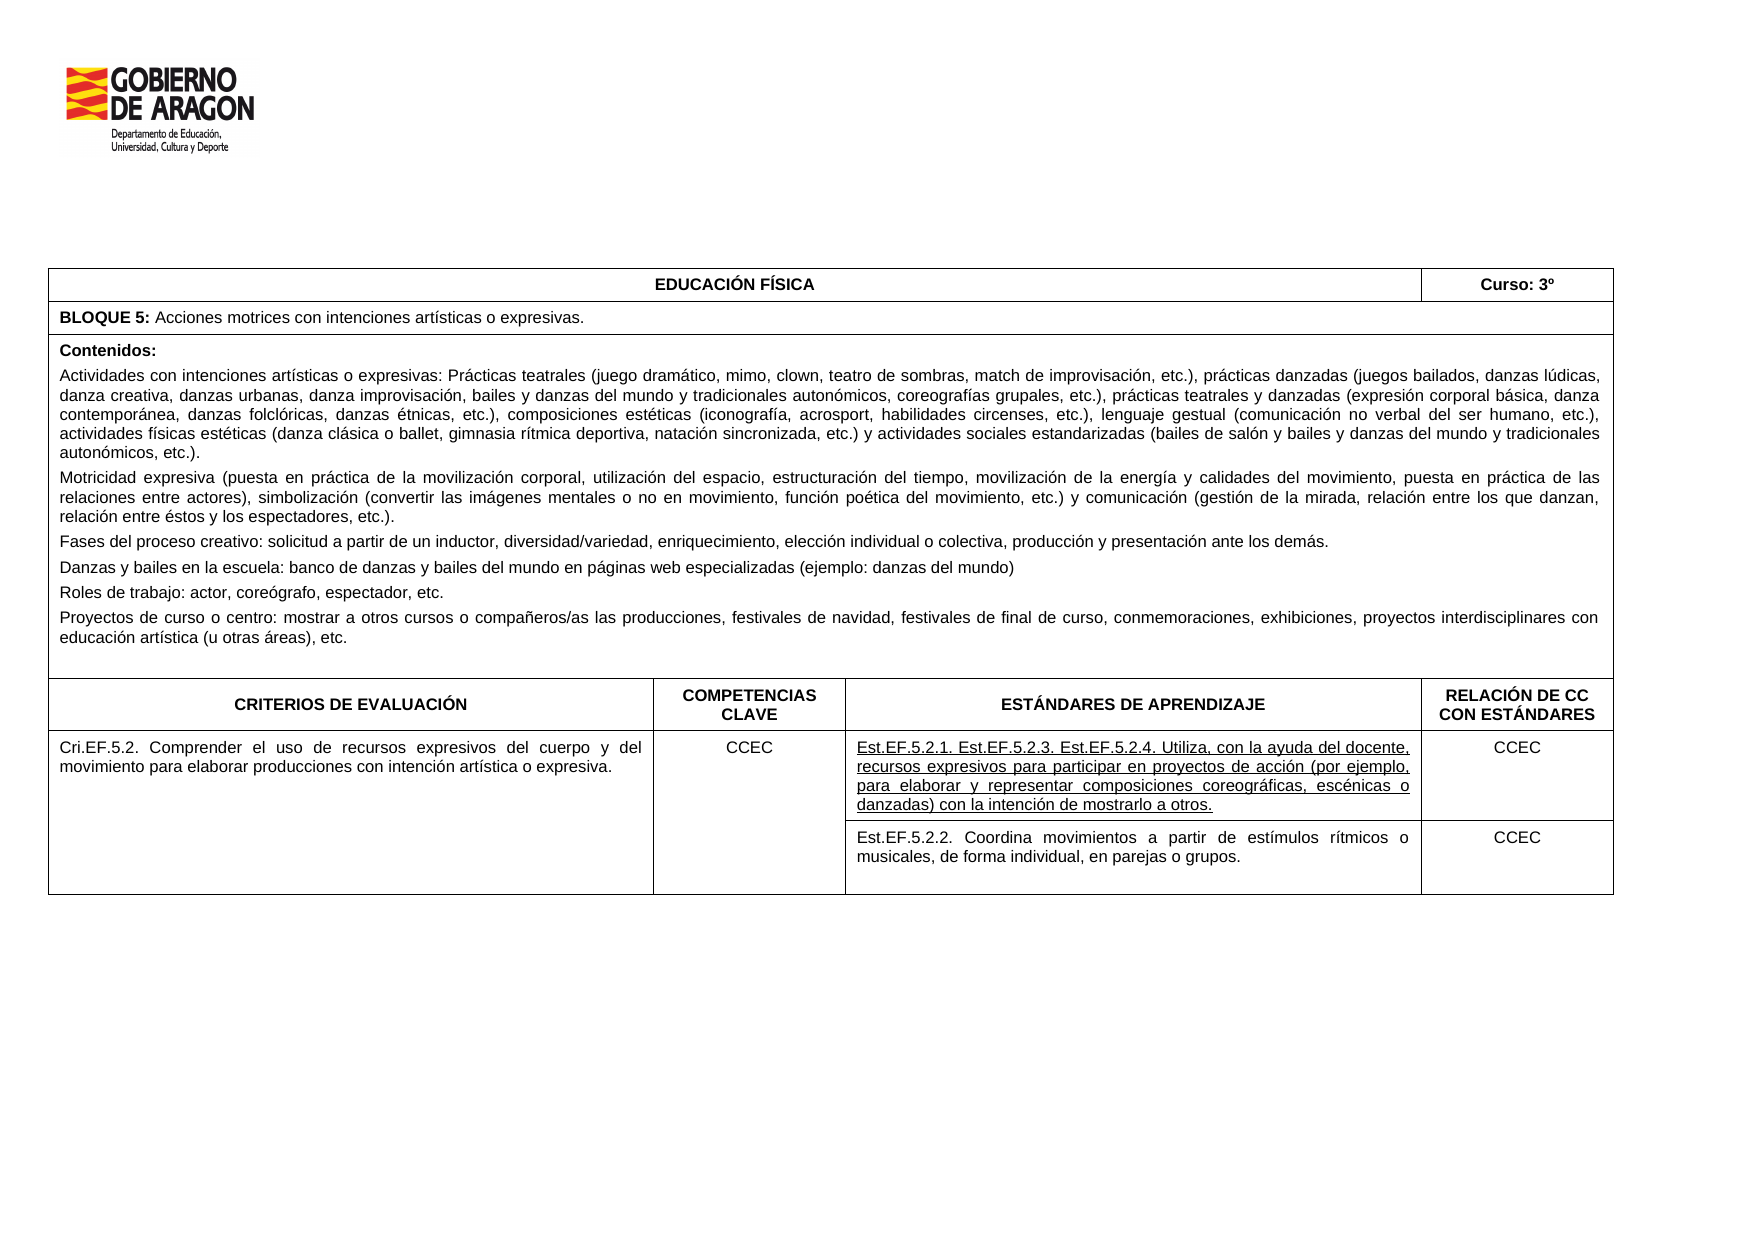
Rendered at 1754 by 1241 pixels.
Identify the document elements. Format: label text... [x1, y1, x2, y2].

table_cell Cri.EF.5.2. Comprender el uso de recursos expresivos del cuerpo y del movimiento para elaborar producciones con intención artística o expresiva. [49, 731, 653, 894]
table_header EDUCACIÓN FÍSICA [49, 269, 1421, 301]
picture [59, 58, 260, 158]
table_cell CRITERIOS DE EVALUACIÓN [49, 679, 653, 730]
table_cell CCEC [1422, 731, 1613, 820]
table_cell CCEC [654, 731, 845, 894]
table_header Curso: 3º [1422, 269, 1613, 301]
table_cell Est.EF.5.2.2. Coordina movimientos a partir de estímulos rítmicos o musicales, de forma individual, en parejas o grupos. [846, 821, 1421, 894]
table_cell RELACIÓN DE CC CON ESTÁNDARES [1422, 679, 1613, 730]
table_cell COMPETENCIAS CLAVE [654, 679, 845, 730]
table_cell BLOQUE 5: Acciones motrices con intenciones artísticas o expresivas. [49, 302, 1613, 333]
table_cell Contenidos: Actividades con intenciones artísticas o expresivas: Prácticas teatrales (juego dramático, mimo, clown, teatro de sombras, match de improvisación, etc.), prácticas danzadas (juegos bailados, danzas lúdicas, danza creativa, danzas urbanas, danza improvisación, bailes y danzas del mundo y tradicionales autonómicos, coreografías grupales, etc.), prácticas teatrales y danzadas (expresión corporal básica, danza contemporánea, danzas folclóricas, danzas étnicas, etc.), composiciones estéticas (iconografía, acrosport, habilidades circenses, etc.), lenguaje gestual (comunicación no verbal del ser humano, etc.), actividades físicas estéticas (danza clásica o ballet, gimnasia rítmica deportiva, natación sincronizada, etc.) y actividades sociales estandarizadas (bailes de salón y bailes y danzas del mundo y tradicionales autonómicos, etc.). Motricidad expresiva (puesta en práctica de la movilización corporal, utilización del espacio, estructuración del tiempo, movilización de la energía y calidades del movimiento, puesta en práctica de las relaciones entre actores), simbolización (convertir las imágenes mentales o no en movimiento, función poética del movimiento, etc.) y comunicación (gestión de la mirada, relación entre los que danzan, relación entre éstos y los espectadores, etc.). Fases del proceso creativo: solicitud a partir de un inductor, diversidad/variedad, enriquecimiento, elección individual o colectiva, producción y presentación ante los demás. Danzas y bailes en la escuela: banco de danzas y bailes del mundo en páginas web especializadas (ejemplo: danzas del mundo) Roles de trabajo: actor, coreógrafo, espectador, etc. Proyectos de curso o centro: mostrar a otros cursos o compañeros/as las producciones, festivales de navidad, festivales de final de curso, conmemoraciones, exhibiciones, proyectos interdisciplinares con educación artística (u otras áreas), etc. [49, 335, 1613, 678]
table_cell CCEC [1422, 821, 1613, 894]
table_cell ESTÁNDARES DE APRENDIZAJE [846, 679, 1421, 730]
table_cell Est.EF.5.2.1. Est.EF.5.2.3. Est.EF.5.2.4. Utiliza, con la ayuda del docente, recursos expresivos para participar en proyectos de acción (por ejemplo, para elaborar y representar composiciones coreográficas, escénicas o danzadas) con la intención de mostrarlo a otros. [846, 731, 1421, 820]
